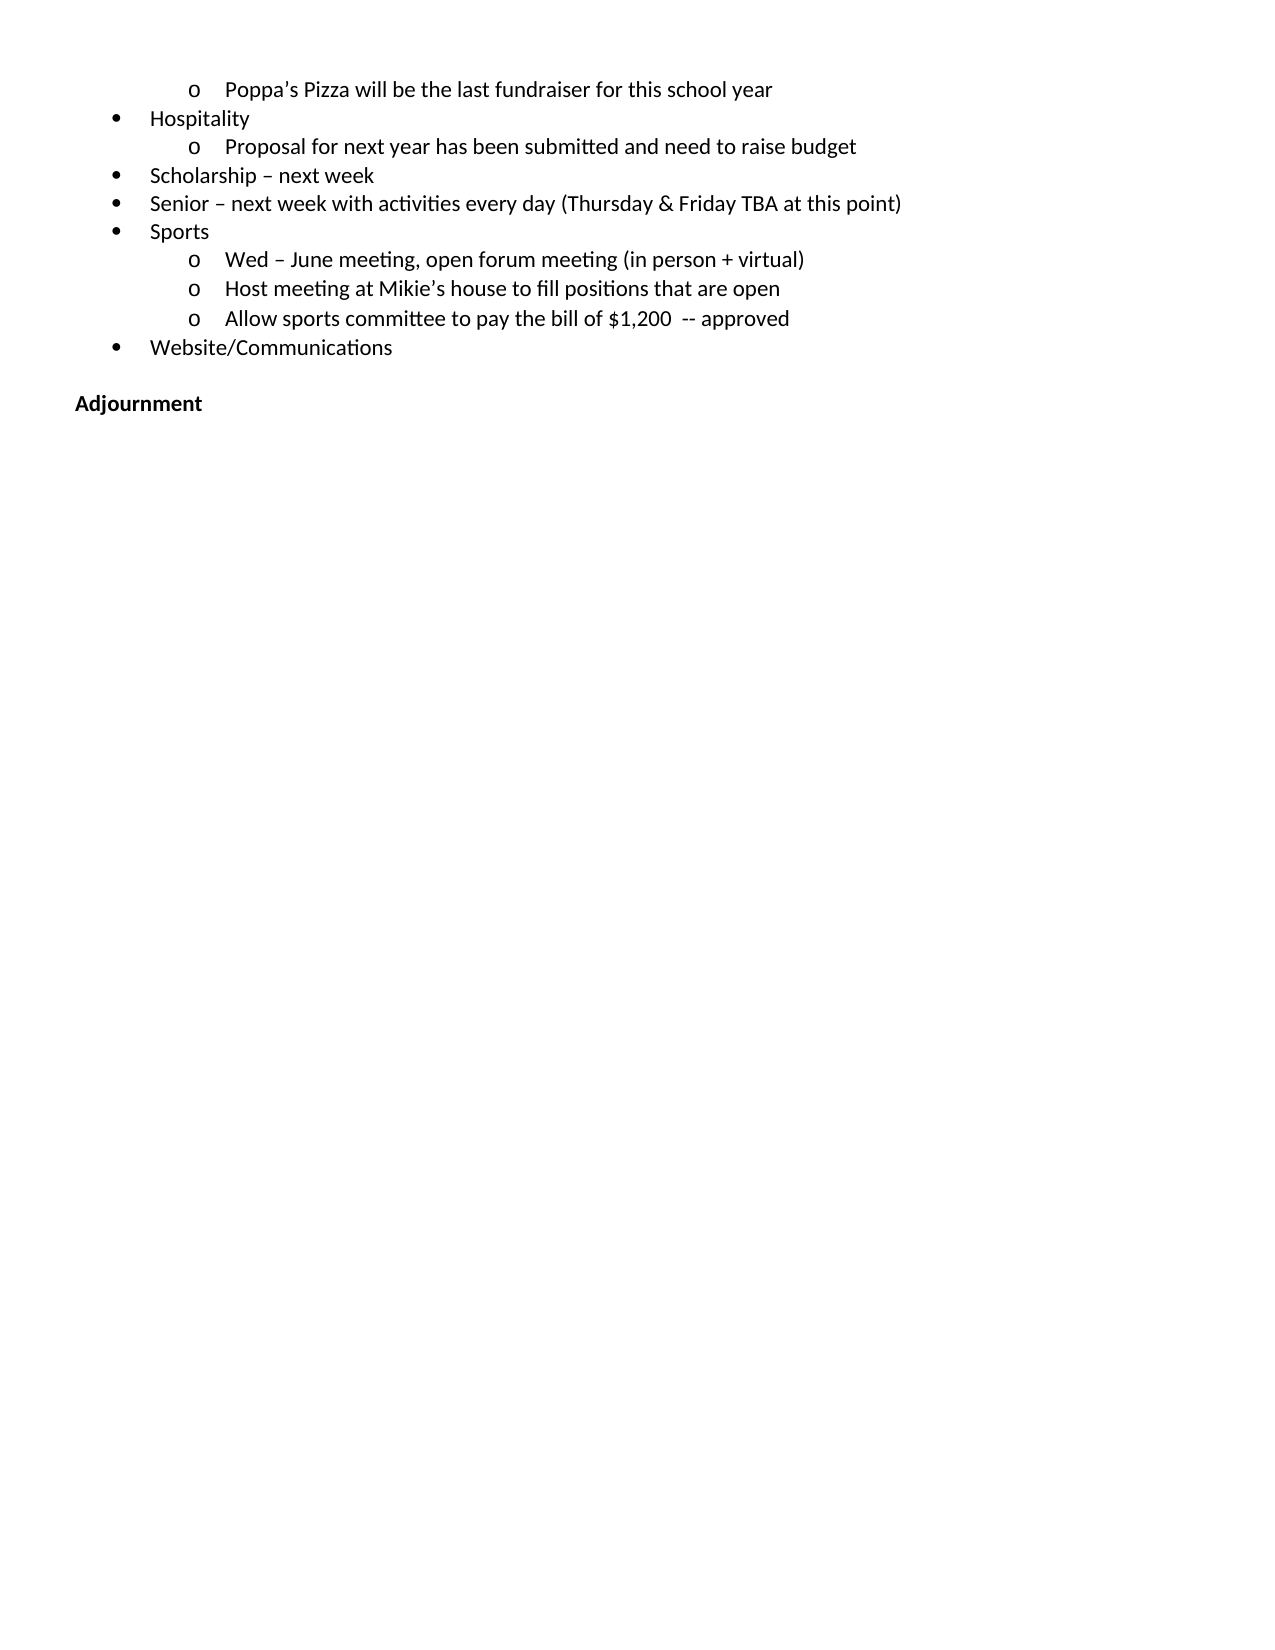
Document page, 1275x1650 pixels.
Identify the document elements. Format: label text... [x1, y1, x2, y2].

list Sports [112, 217, 1200, 245]
list Allow sports committee to pay the bill of $1,200 -- approved [187, 304, 1200, 333]
text Adjournment [75, 389, 1200, 417]
list Scholarship – next week [112, 161, 1200, 189]
list Poppa’s Pizza will be the last fundraiser for this school year [187, 75, 1200, 104]
list Senior – next week with activities every day (Thursday & Friday TBA at this point) [112, 189, 1200, 217]
list Wed – June meeting, open forum meeting (in person + virtual) [187, 245, 1200, 274]
list Hospitality [112, 104, 1200, 132]
list Website/Communications [112, 333, 1200, 361]
list Proposal for next year has been submitted and need to raise budget [187, 132, 1200, 161]
list Host meeting at Mikie’s house to fill positions that are open [187, 274, 1200, 304]
